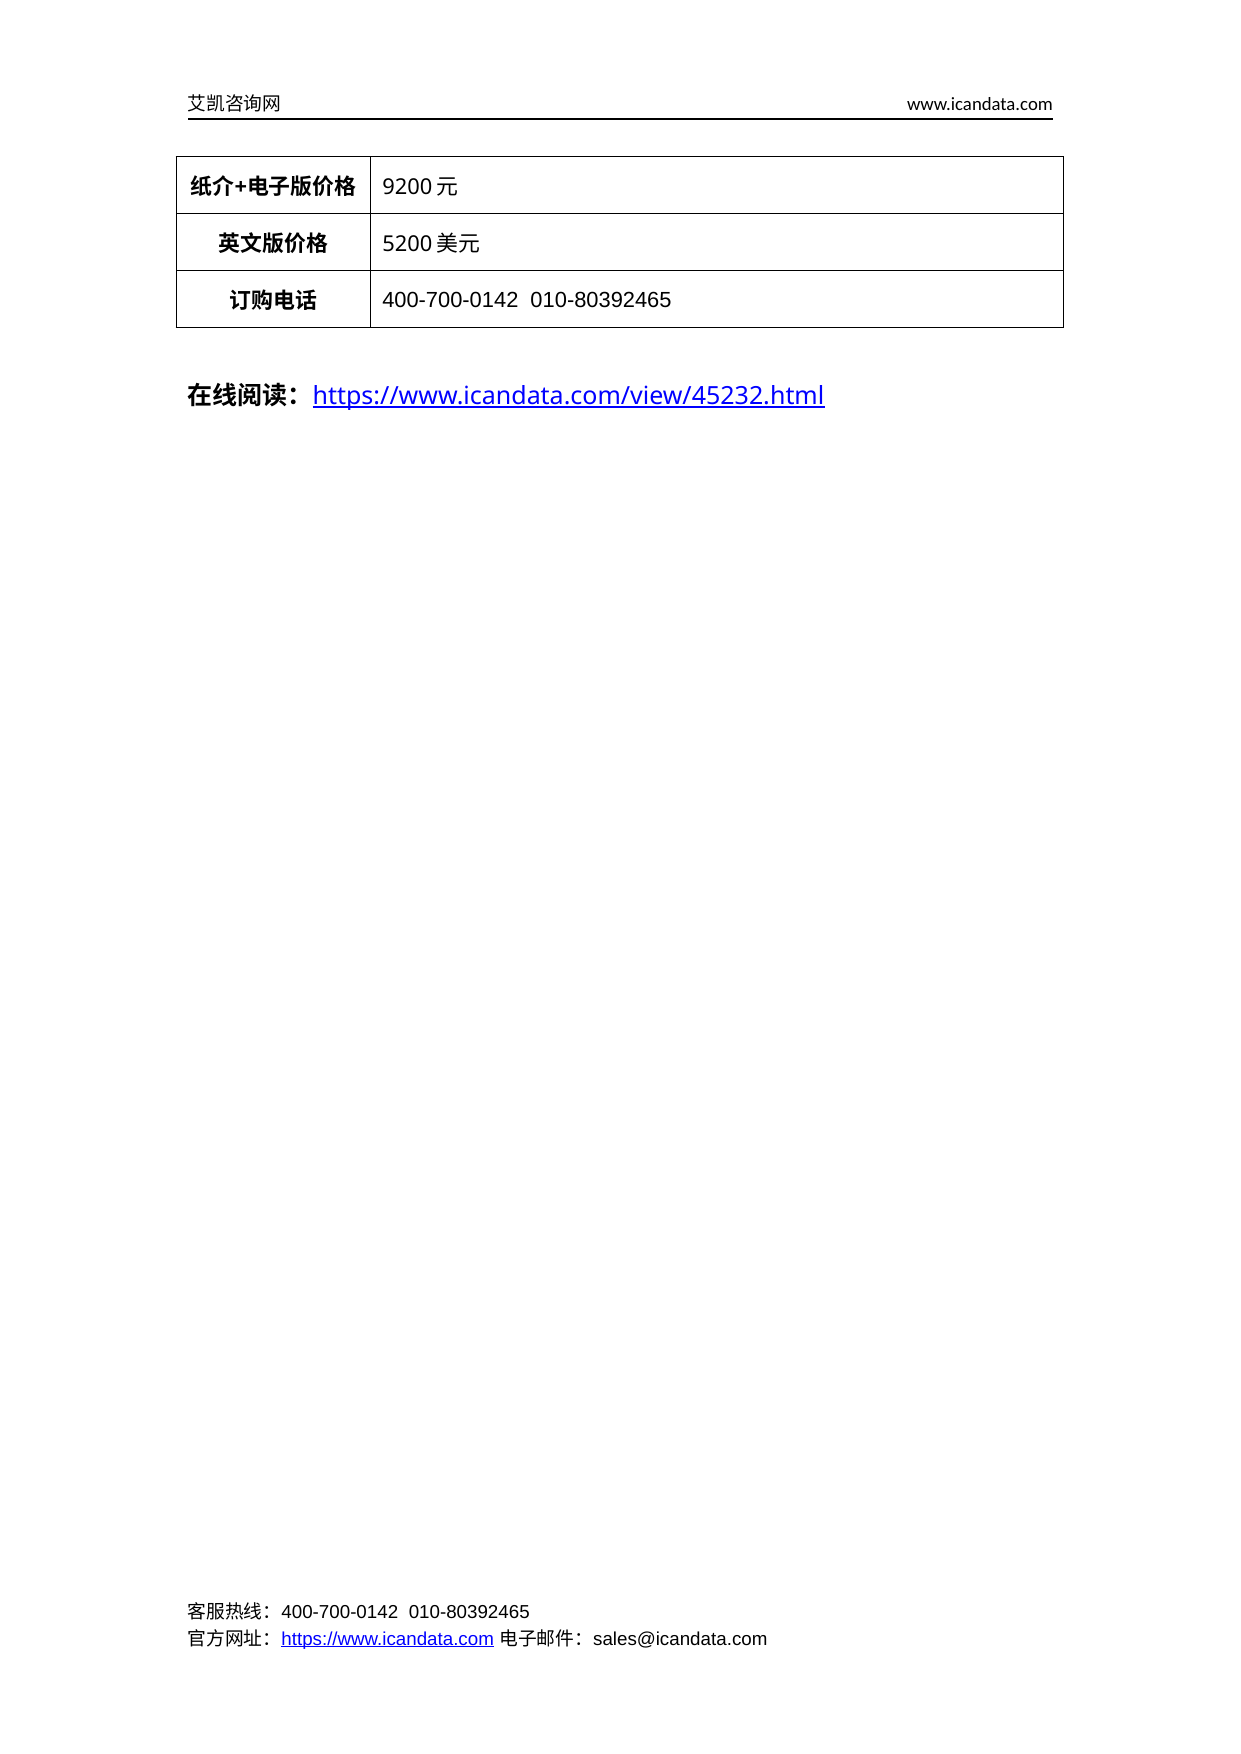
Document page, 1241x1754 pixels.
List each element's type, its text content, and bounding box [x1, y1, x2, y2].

text 在线阅读：https://www.icandata.com/view/45232.html [187, 361, 1053, 426]
table_cell 5200美元 [371, 214, 1063, 270]
table_cell 英文版价格 [177, 214, 370, 270]
table_cell 9200元 [371, 157, 1063, 213]
table_cell 纸介+电子版价格 [177, 157, 370, 213]
table_cell 400-700-0142 010-80392465 [371, 271, 1063, 327]
table_cell 订购电话 [177, 271, 370, 327]
